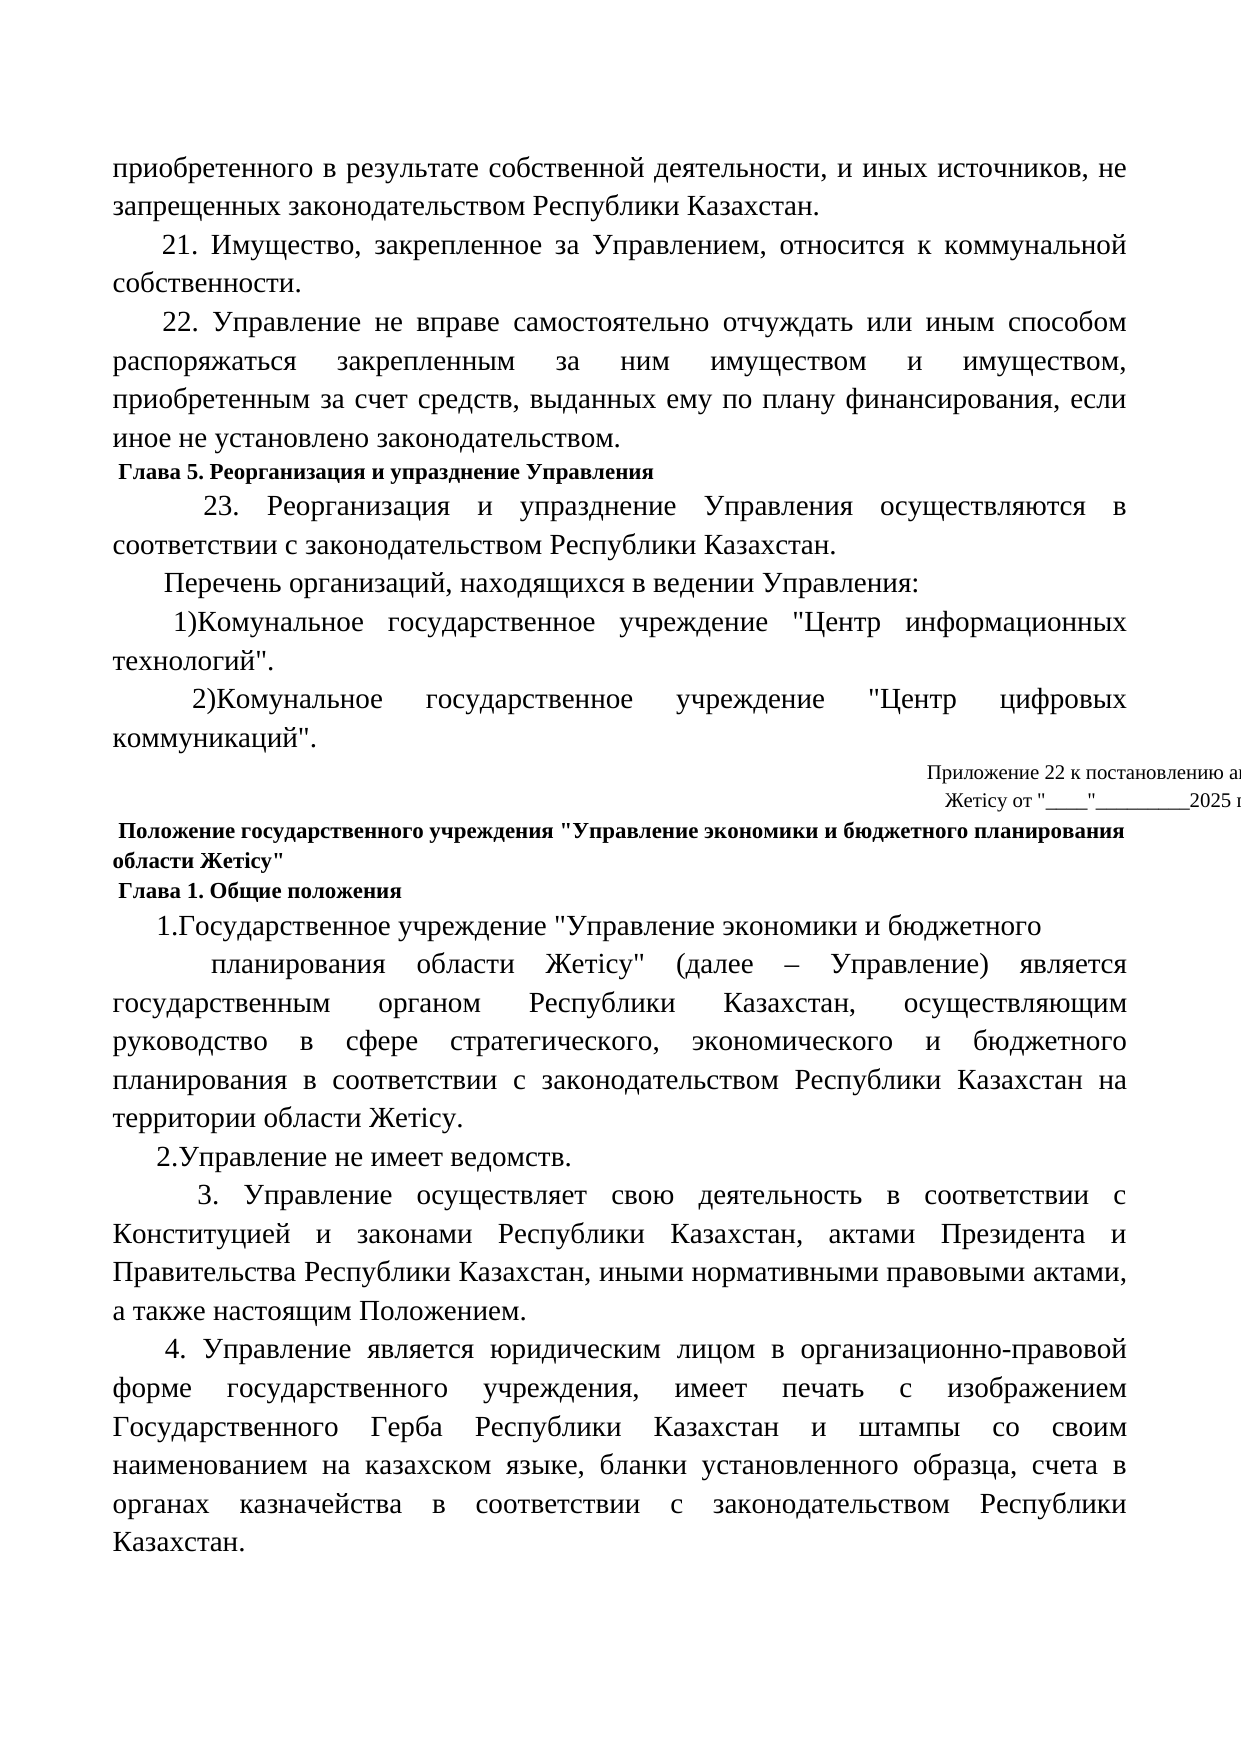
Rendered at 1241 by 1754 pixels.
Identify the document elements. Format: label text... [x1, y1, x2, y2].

text 21. Имущество, закрепленное за Управлением, относится к коммунальной собственности. [112, 227, 1128, 299]
text планирования области Жетісу" (далее – Управление) является государственным органом Республики Казахстан, осуществляющим руководство в сфере стратегического, экономического и бюджетного планирования в соответствии с законодательством Республики Казахстан на территории области Жетісу. [112, 946, 1128, 1134]
text 23. Реорганизация и упразднение Управления осуществляются в соответствии с законодательством Республики Казахстан. [112, 488, 1128, 561]
text 22. Управление не вправе самостоятельно отчуждать или иным способом распоряжаться закрепленным за ним имуществом и имуществом, приобретенным за счет средств, выданных ему по плану финансирования, если иное не установлено законодательством. [112, 304, 1128, 453]
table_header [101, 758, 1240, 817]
text Перечень организаций, находящихся в ведении Управления: [112, 566, 1128, 599]
text 2.Управление не имеет ведомств. [112, 1139, 1128, 1172]
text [112, 150, 1128, 222]
text 2)Комунальное государственное учреждение "Центр цифровых коммуникаций". [112, 681, 1128, 753]
text 1)Комунальное государственное учреждение "Центр информационных технологий". [112, 604, 1128, 676]
text 4. Управление является юридическим лицом в организационно-правовой форме государственного учреждения, имеет печать с изображением Государственного Герба Республики Казахстан и штампы со своим наименованием на казахском языке, бланки установленного образца, счета в органах казначейства в соответствии с законодательством Республики Казахстан. [112, 1332, 1128, 1558]
text Глава 1. Общие положения [112, 877, 1128, 904]
text 1.Государственное учреждение "Управление экономики и бюджетного [112, 908, 1128, 941]
text 3. Управление осуществляет свою деятельность в соответствии с Конституцией и законами Республики Казахстан, актами Президента и Правительства Республики Казахстан, иными нормативными правовыми актами, а также настоящим Положением. [112, 1177, 1128, 1327]
text Положение государственного учреждения "Управление экономики и бюджетного планирования области Жетісу" [112, 817, 1128, 873]
text Глава 5. Реорганизация и упразднение Управления [112, 458, 1128, 485]
